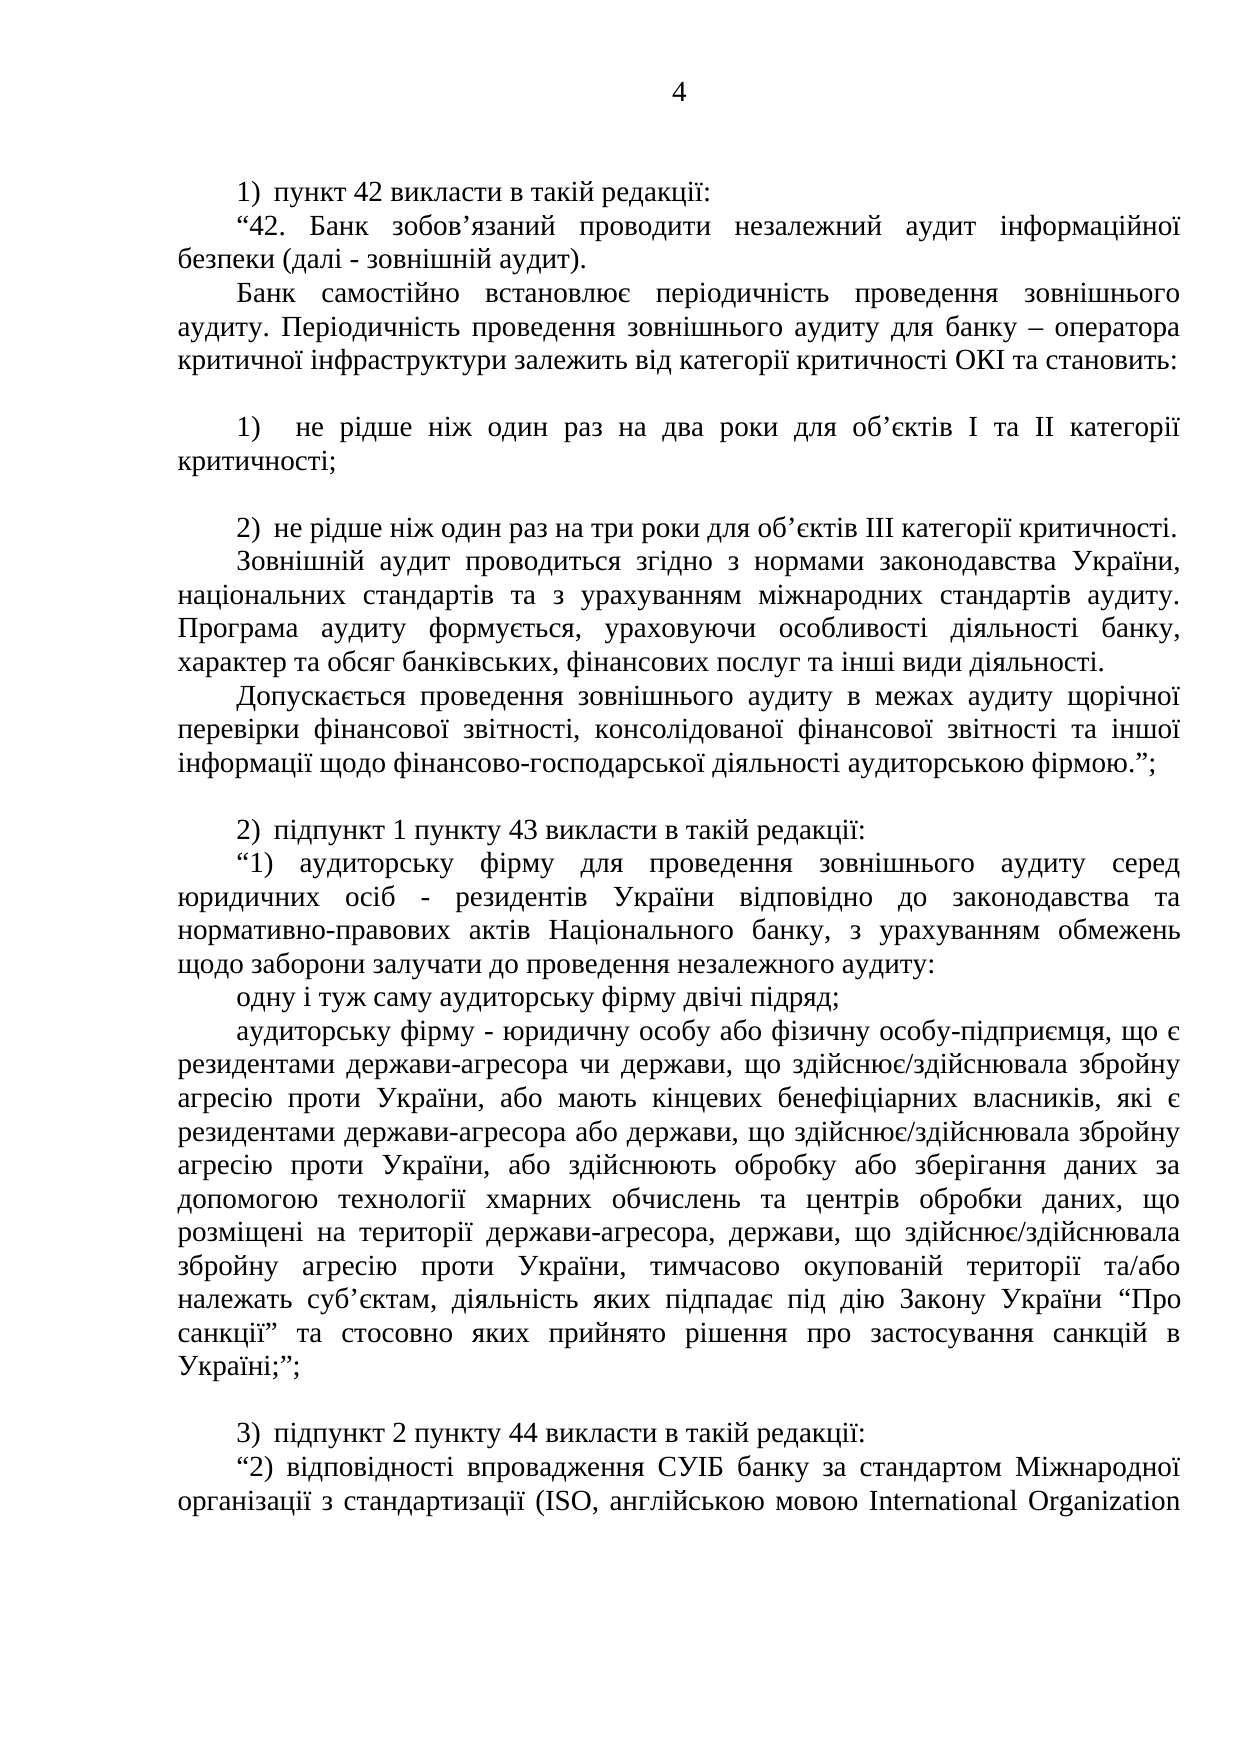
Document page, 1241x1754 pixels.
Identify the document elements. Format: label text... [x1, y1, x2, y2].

text “42. Банк зобов’язаний проводити незалежний аудит інформаційної безпеки (далі - зовнішній аудит). [177, 208, 1181, 275]
text Банк самостійно встановлює періодичність проведення зовнішнього аудиту. Періодичність проведення зовнішнього аудиту для банку – оператора критичної інфраструктури залежить від категорії критичності ОКІ та становить: [177, 275, 1181, 376]
text аудиторську фірму - юридичну особу або фізичну особу-підприємця, що є резидентами держави-агресора чи держави, що здійснює/здійснювала збройну агресію проти України, або мають кінцевих бенефіціарних власників, які є резидентами держави-агресора або держави, що здійснює/здійснювала збройну агресію проти України, або здійснюють обробку або зберігання даних за допомогою технології хмарних обчислень та центрів обробки даних, що розміщені на території держави-агресора, держави, що здійснює/здійснювала збройну агресію проти України, тимчасово окупованій території та/або належать суб’єктам, діяльність яких підпадає під дію Закону України “Про санкції” та стосовно яких прийнято рішення про застосування санкцій в Україні;”; [177, 1013, 1181, 1382]
text Допускається проведення зовнішнього аудиту в межах аудиту щорічної перевірки фінансової звітності, консолідованої фінансової звітності та іншої інформації щодо фінансово-господарської діяльності аудиторською фірмою.”; [177, 678, 1181, 778]
list не рідше ніж один раз на три роки для об’єктів III категорії критичності. [236, 510, 1181, 543]
list підпункт 2 пункту 44 викласти в такій редакції: [236, 1416, 1181, 1449]
text “1) аудиторську фірму для проведення зовнішнього аудиту серед юридичних осіб - резидентів України відповідно до законодавства та нормативно-правових актів Національного банку, з урахуванням обмежень щодо заборони залучати до проведення незалежного аудиту: [177, 845, 1181, 979]
list пункт 42 викласти в такій редакції: [236, 174, 1181, 208]
list підпункт 1 пункту 43 викласти в такій редакції: [236, 812, 1181, 845]
list не рідше ніж один раз на два роки для об’єктів I та II категорії критичності; [177, 409, 1181, 476]
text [177, 1449, 1181, 1516]
text Зовнішній аудит проводиться згідно з нормами законодавства України, національних стандартів та з урахуванням міжнародних стандартів аудиту. Програма аудиту формується, ураховуючи особливості діяльності банку, характер та обсяг банківських, фінансових послуг та інші види діяльності. [177, 543, 1181, 678]
text одну і туж саму аудиторську фірму двічі підряд; [177, 979, 1181, 1013]
